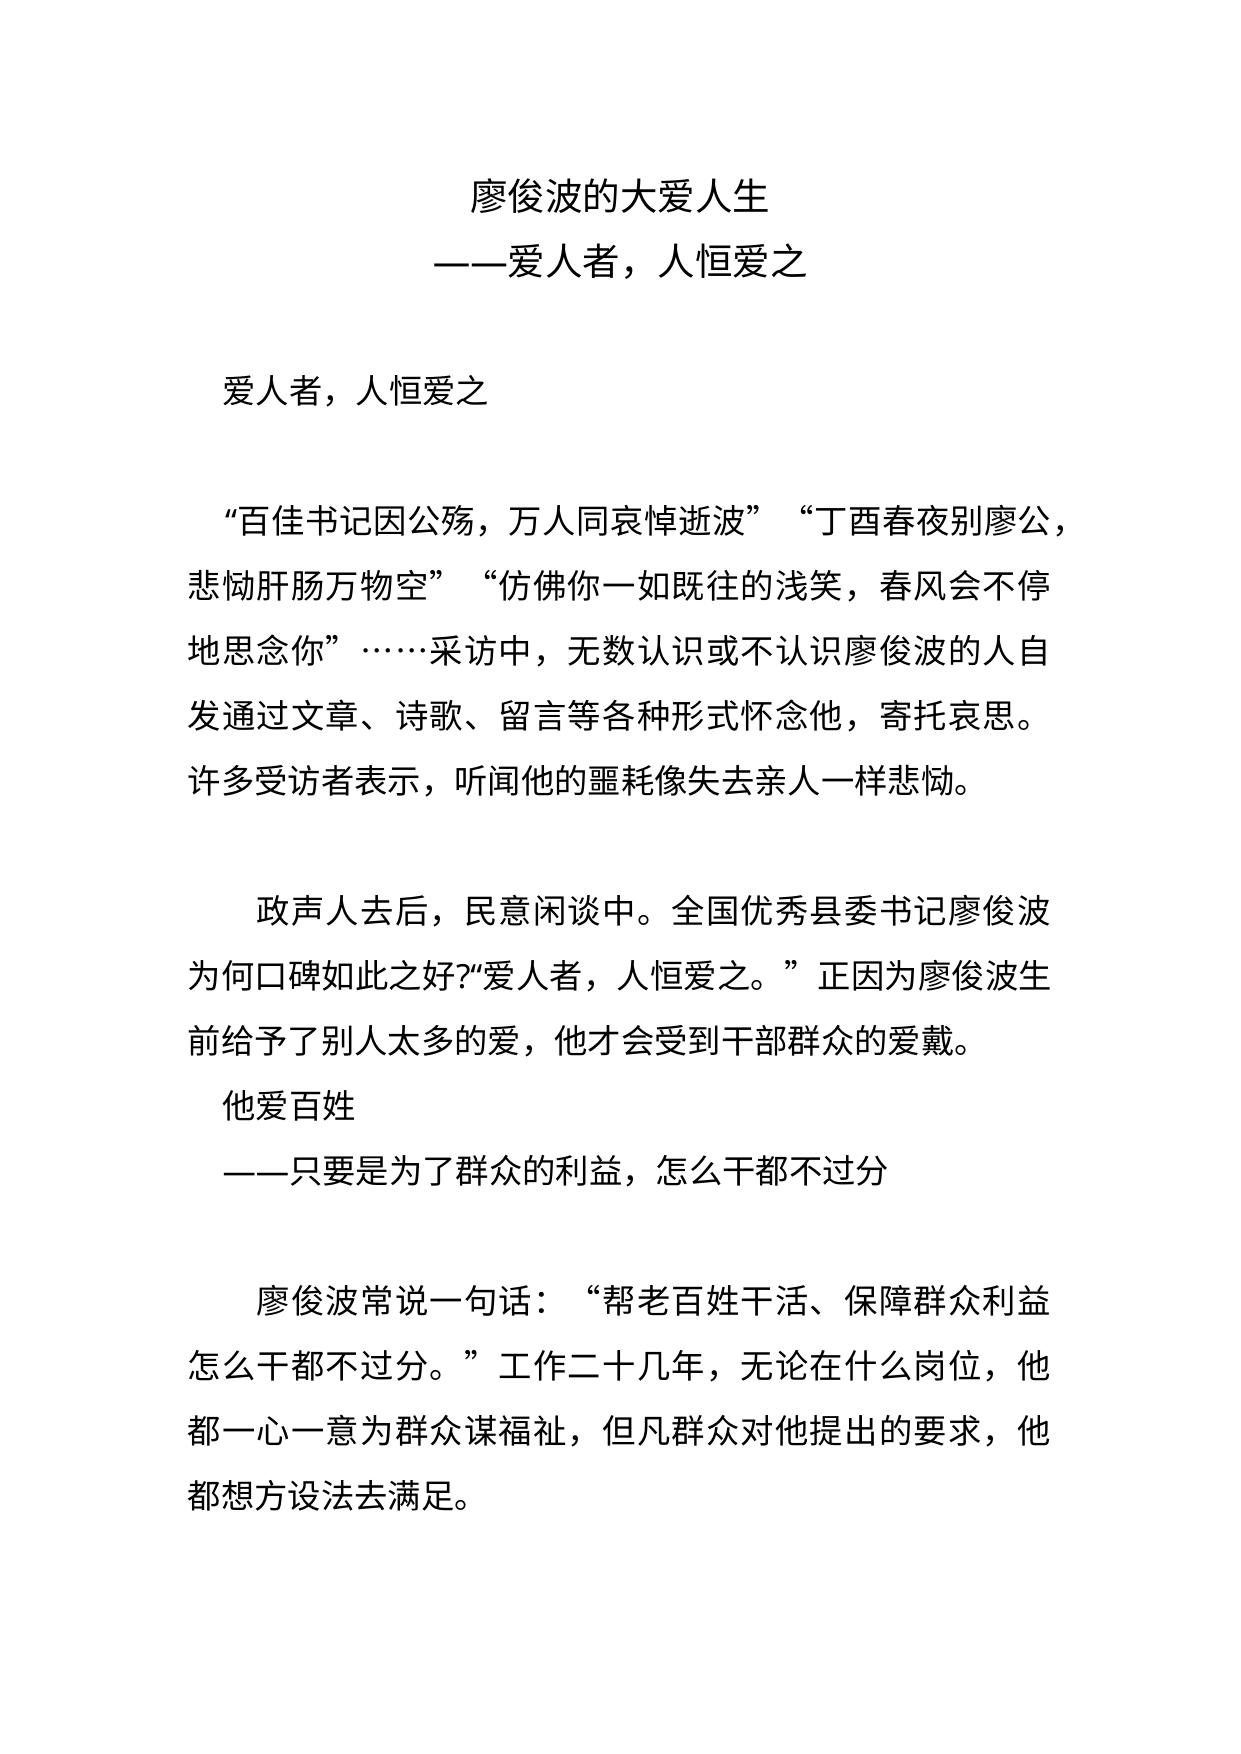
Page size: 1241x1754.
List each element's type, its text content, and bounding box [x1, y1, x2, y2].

text ——爱人者，人恒爱之 [187, 227, 1053, 292]
text 廖俊波的大爱人生 [187, 162, 1053, 227]
text ——只要是为了群众的利益，怎么干都不过分 [187, 1137, 1053, 1202]
text 爱人者，人恒爱之 [187, 357, 1053, 422]
text “百佳书记因公殇，万人同哀悼逝波”“丁酉春夜别廖公，悲恸肝肠万物空”“仿佛你一如既往的浅笑，春风会不停地思念你”……采访中，无数认识或不认识廖俊波的人自发通过文章、诗歌、留言等各种形式怀念他，寄托哀思。许多受访者表示，听闻他的噩耗像失去亲人一样悲恸。 [187, 487, 1053, 812]
text 廖俊波常说一句话：“帮老百姓干活、保障群众利益，怎么干都不过分。”工作二十几年，无论在什么岗位，他都一心一意为群众谋福祉，但凡群众对他提出的要求，他都想方设法去满足。 [187, 1267, 1053, 1527]
text 他爱百姓 [187, 1072, 1053, 1137]
text 政声人去后，民意闲谈中。全国优秀县委书记廖俊波为何口碑如此之好?“爱人者，人恒爱之。”正因为廖俊波生前给予了别人太多的爱，他才会受到干部群众的爱戴。 [187, 877, 1053, 1072]
